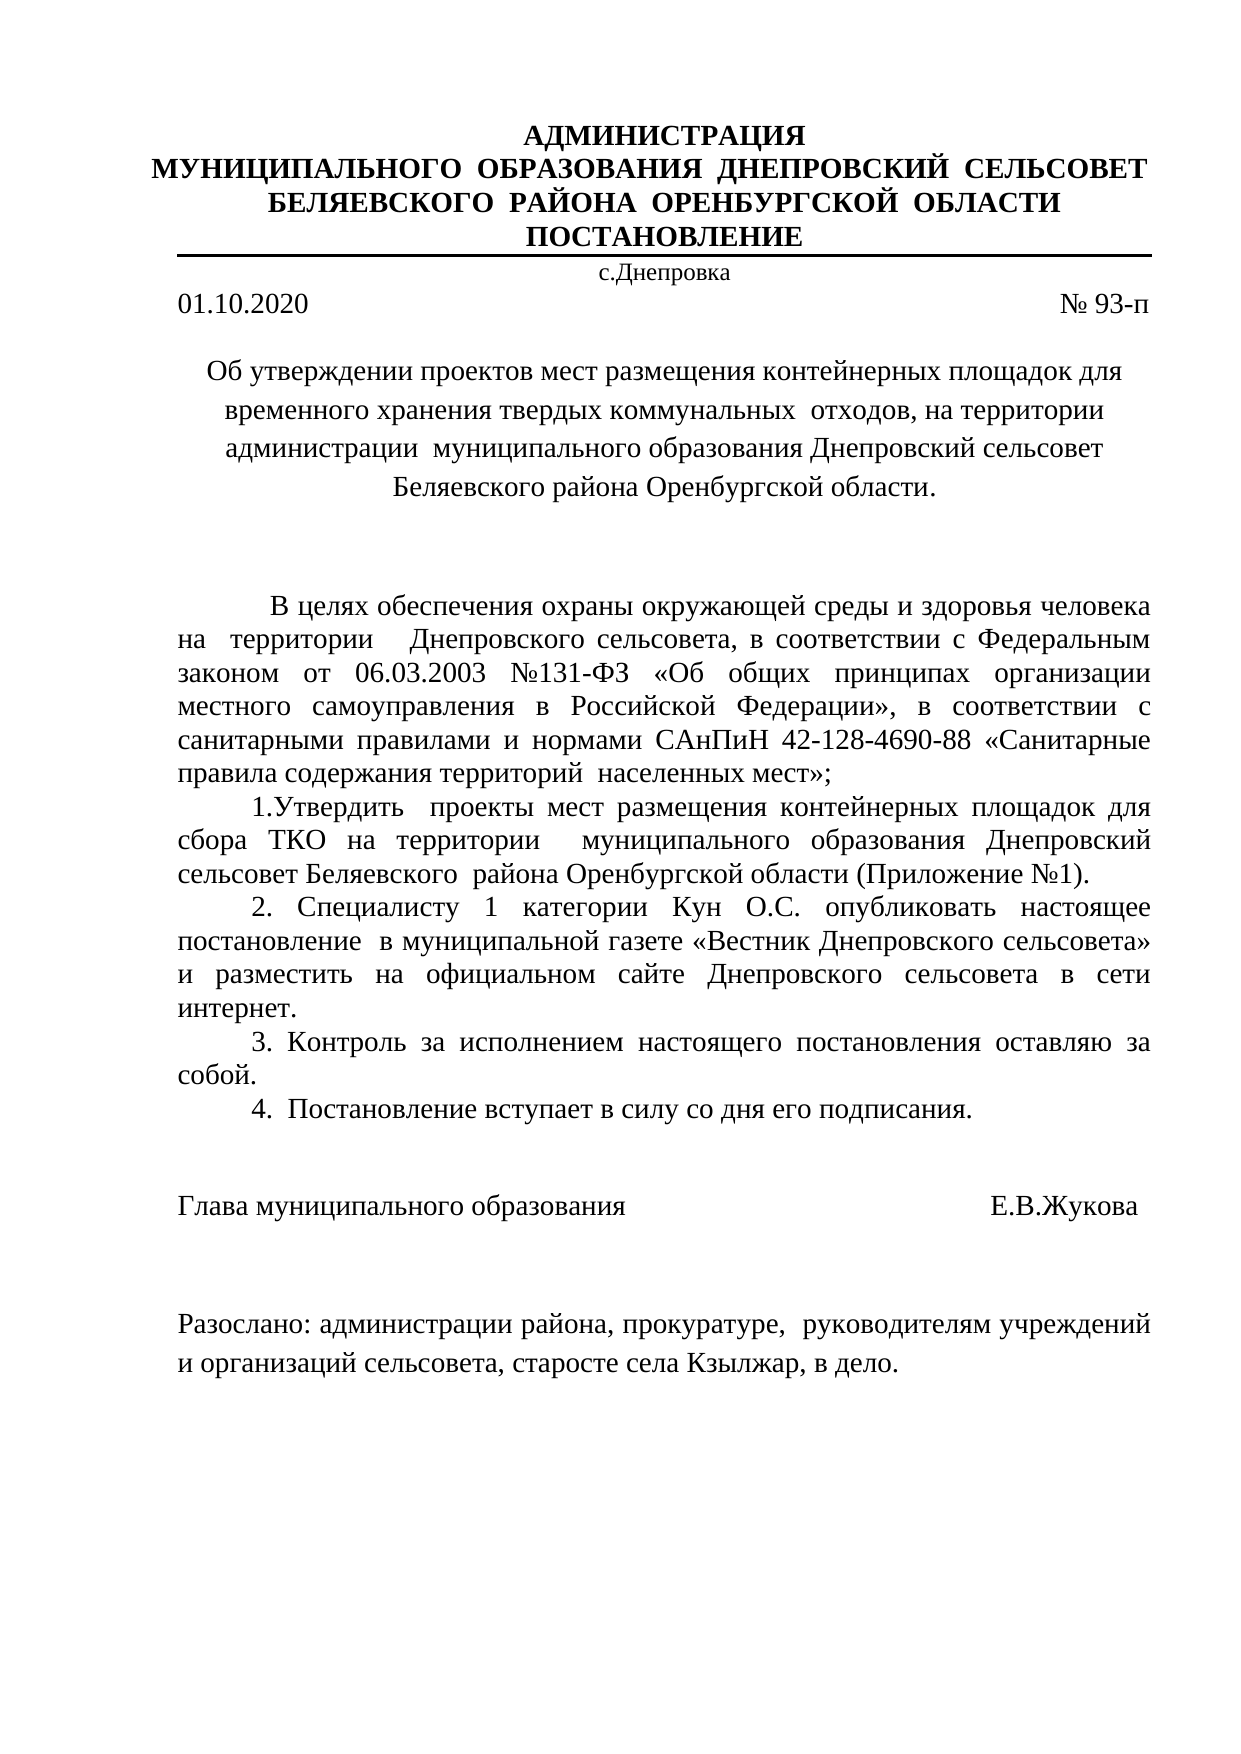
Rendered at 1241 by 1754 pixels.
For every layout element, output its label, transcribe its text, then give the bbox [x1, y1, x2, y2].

text с.Днепровка [177, 257, 1152, 286]
text Об утверждении проектов мест размещения контейнерных площадок для временного хранения твердых коммунальных отходов, на территории администрации муниципального образования Днепровский сельсовет Беляевского района Оренбургской области. [177, 353, 1152, 502]
text БЕЛЯЕВСКОГО РАЙОНА ОРЕНБУРГСКОЙ ОБЛАСТИ [177, 185, 1152, 219]
text 01.10.2020 № 93-п [177, 286, 1152, 320]
text 4. Постановление вступает в силу со дня его подписания. [177, 1091, 1152, 1124]
text АДМИНИСТРАЦИЯ [177, 118, 1152, 152]
text ПОСТАНОВЛЕНИЕ [177, 219, 1152, 254]
text 2. Специалисту 1 категории Кун О.С. опубликовать настоящее постановление в муниципальной газете «Вестник Днепровского сельсовета» и разместить на официальном сайте Днепровского сельсовета в сети интернет. [177, 889, 1152, 1024]
text 3. Контроль за исполнением настоящего постановления оставляю за собой. [177, 1024, 1152, 1091]
text Глава муниципального образования Е.В.Жукова [177, 1188, 1152, 1221]
text МУНИЦИПАЛЬНОГО ОБРАЗОВАНИЯ ДНЕПРОВСКИЙ СЕЛЬСОВЕТ [148, 152, 1152, 185]
text Разослано: администрации района, прокуратуре, руководителям учреждений и организаций сельсовета, старосте села Кзылжар, в дело. [177, 1307, 1152, 1379]
text В целях обеспечения охраны окружающей среды и здоровья человека на территории Днепровского сельсовета, в соответствии с Федеральным законом от 06.03.2003 №131-ФЗ «Об общих принципах организации местного самоуправления в Российской Федерации», в соответствии с санитарными правилами и нормами САнПиН 42-128-4690-88 «Санитарные правила содержания территорий населенных мест»; [177, 588, 1152, 789]
text 1.Утвердить проекты мест размещения контейнерных площадок для сбора ТКО на территории муниципального образования Днепровский сельсовет Беляевского района Оренбургской области (Приложение №1). [177, 789, 1152, 889]
